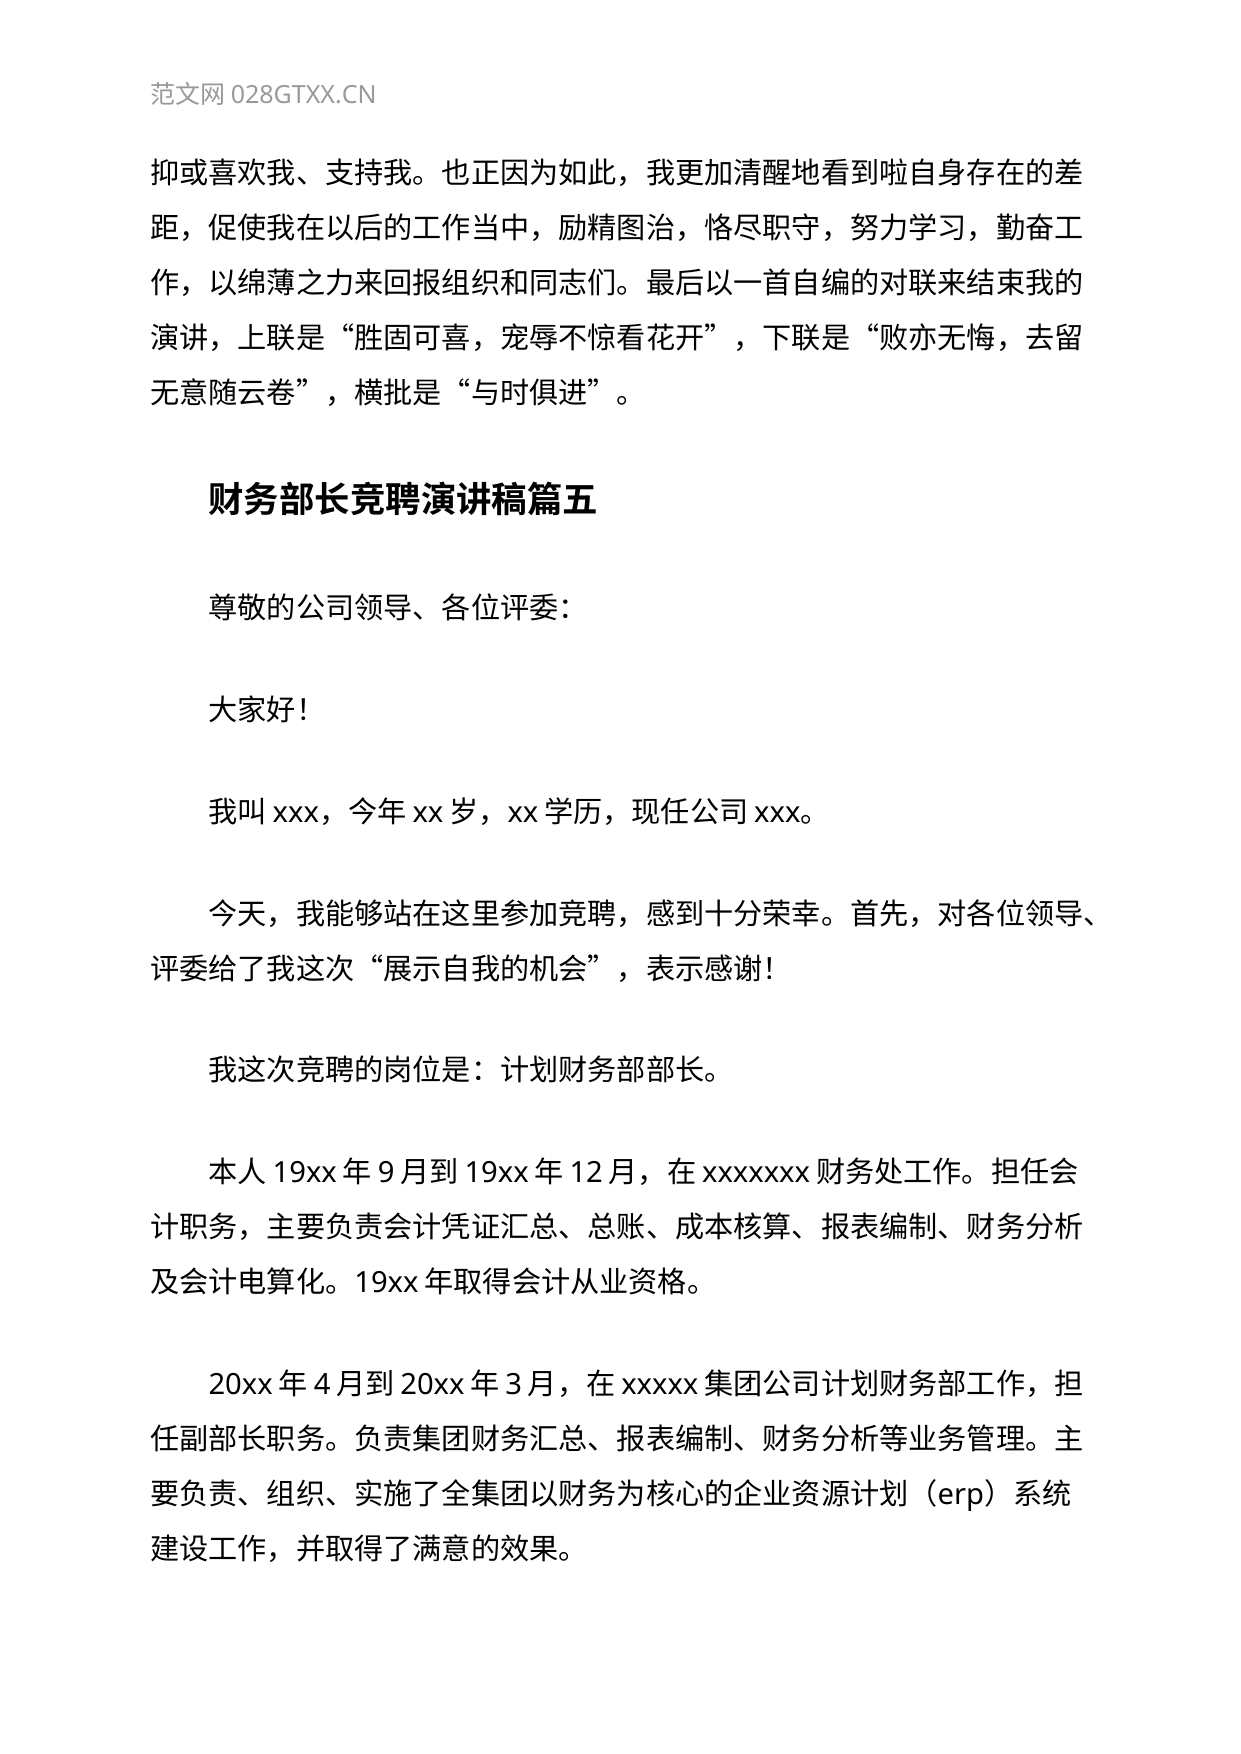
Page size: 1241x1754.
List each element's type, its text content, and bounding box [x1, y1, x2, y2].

text 大家好！ [150, 687, 1090, 729]
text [150, 150, 1090, 412]
text 我这次竞聘的岗位是：计划财务部部长。 [150, 1047, 1090, 1089]
text 今天，我能够站在这里参加竞聘，感到十分荣幸。首先，对各位领导、评委给了我这次“展示自我的机会”，表示感谢！ [150, 890, 1090, 987]
text 财务部长竞聘演讲稿篇五 [150, 471, 1090, 523]
text 尊敬的公司领导、各位评委： [150, 585, 1090, 627]
text 20xx年4月到20xx年3月，在xxxxx集团公司计划财务部工作，担任副部长职务。负责集团财务汇总、报表编制、财务分析等业务管理。主要负责、组织、实施了全集团以财务为核心的企业资源计划（erp）系统建设工作，并取得了满意的效果。 [150, 1361, 1090, 1568]
text 我叫xxx，今年xx岁，xx学历，现任公司xxx。 [150, 788, 1090, 831]
text 本人19xx年9月到19xx年12月，在xxxxxxx财务处工作。担任会计职务，主要负责会计凭证汇总、总账、成本核算、报表编制、财务分析及会计电算化。19xx年取得会计从业资格。 [150, 1149, 1090, 1301]
